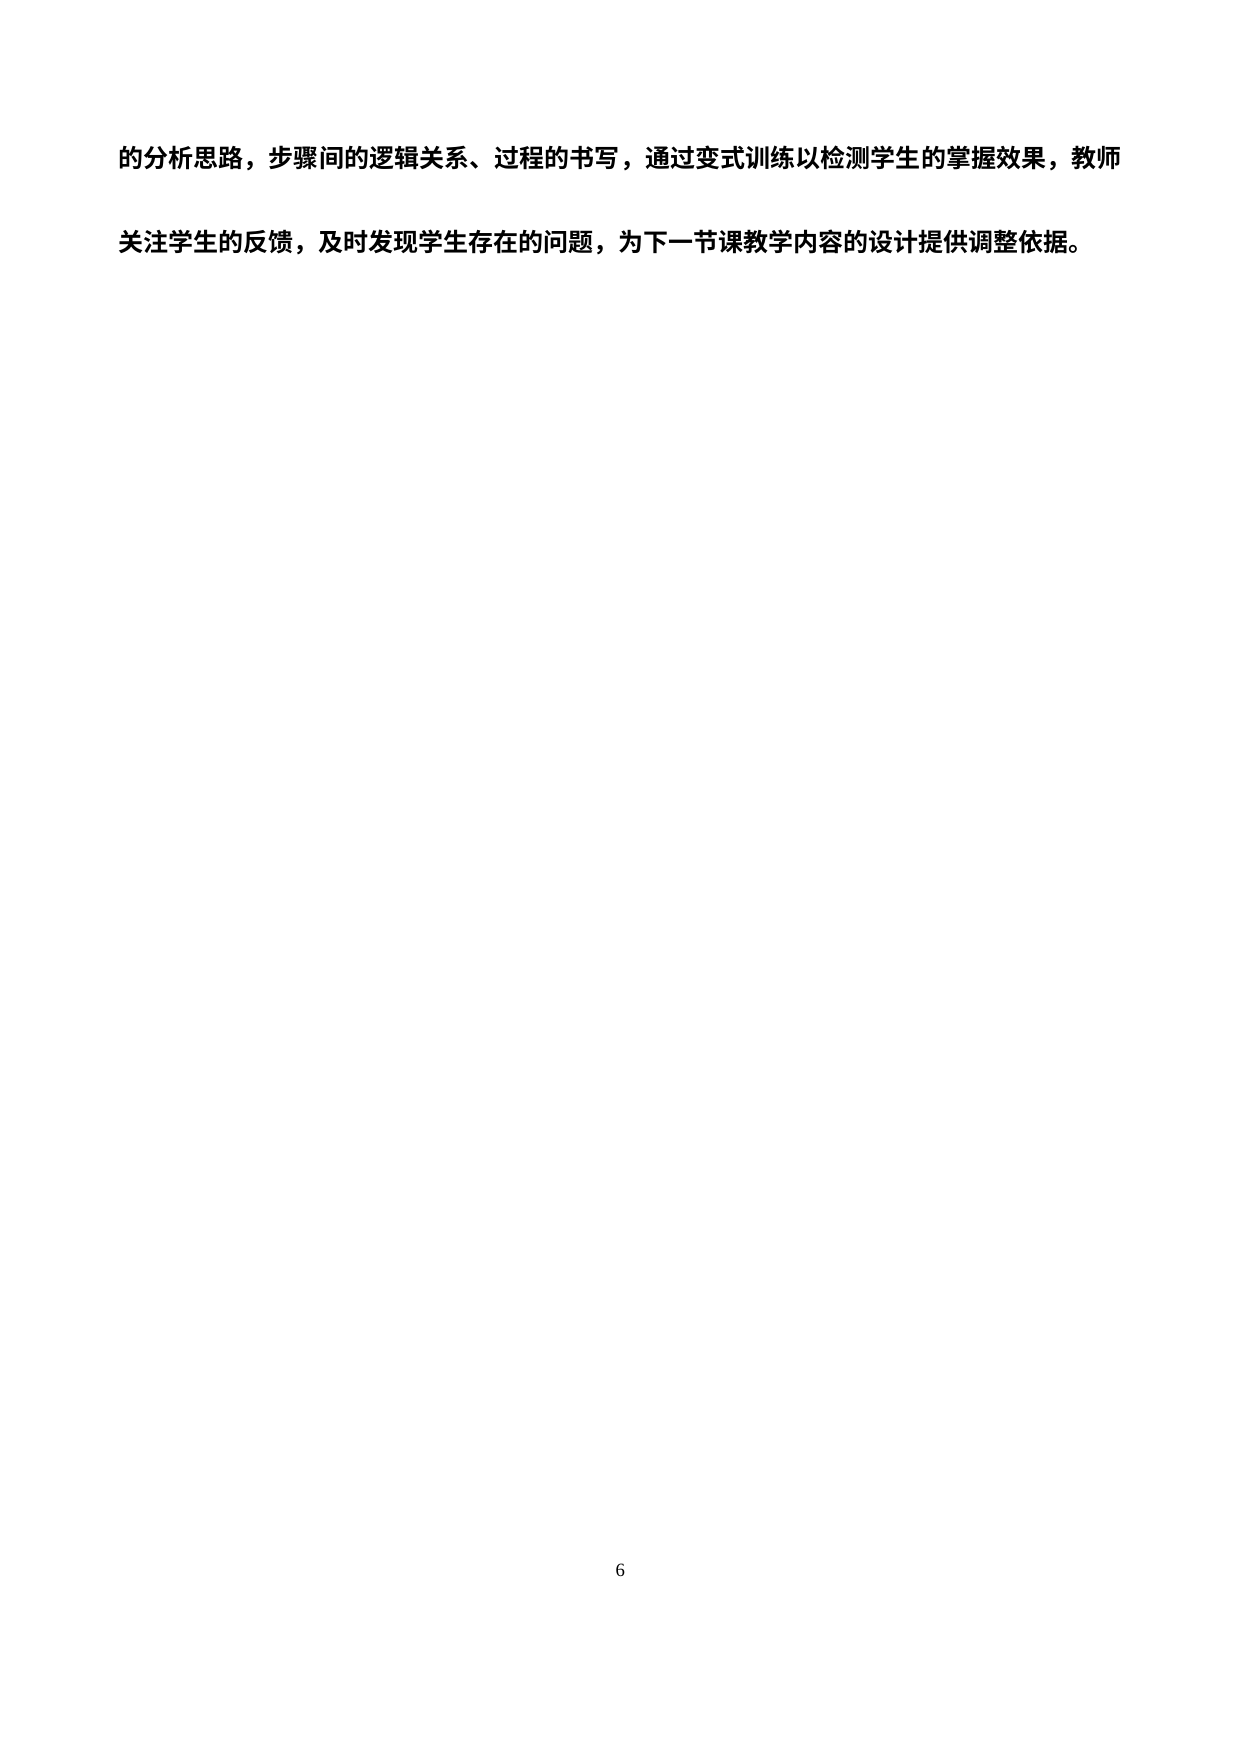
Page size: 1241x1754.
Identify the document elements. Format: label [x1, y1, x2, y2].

text [118, 124, 1122, 273]
